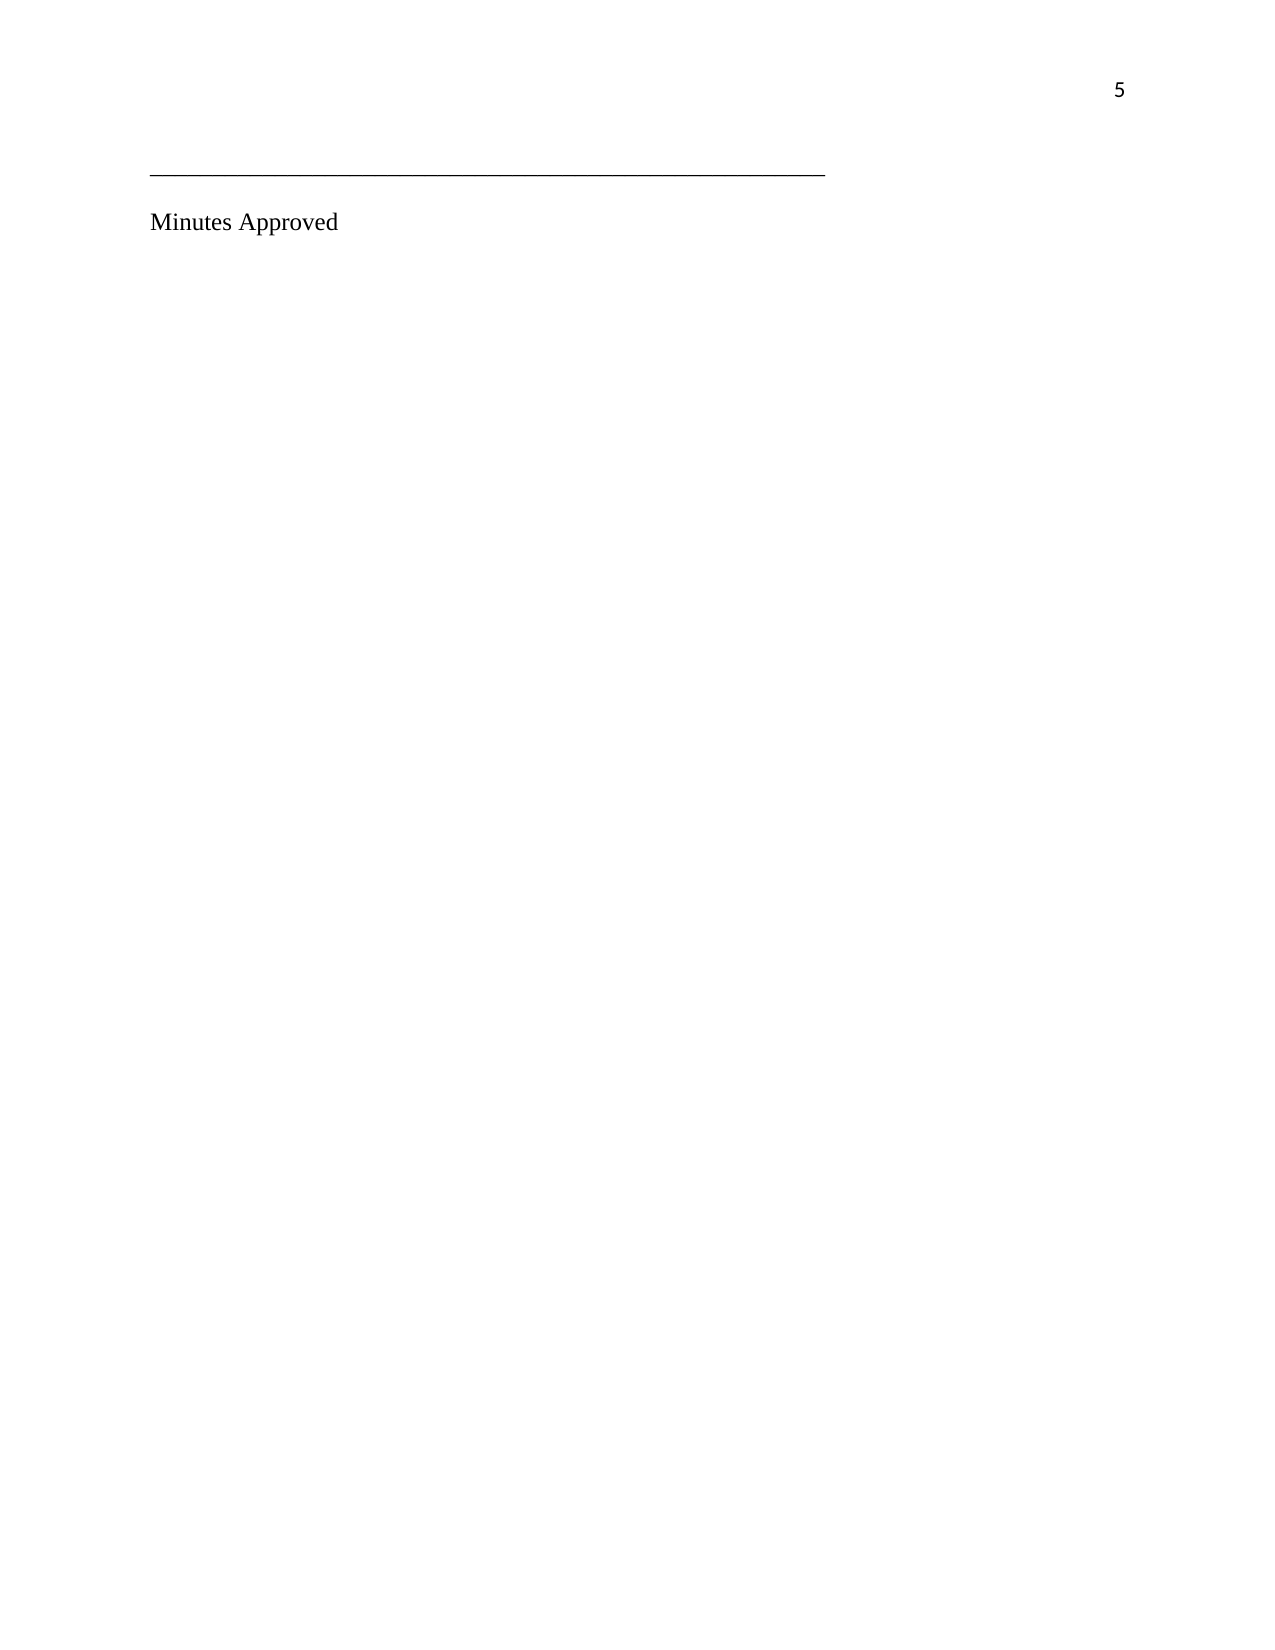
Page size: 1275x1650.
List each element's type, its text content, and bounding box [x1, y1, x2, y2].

text ______________________________________________________ [150, 150, 1125, 179]
text Minutes Approved [150, 207, 1125, 236]
